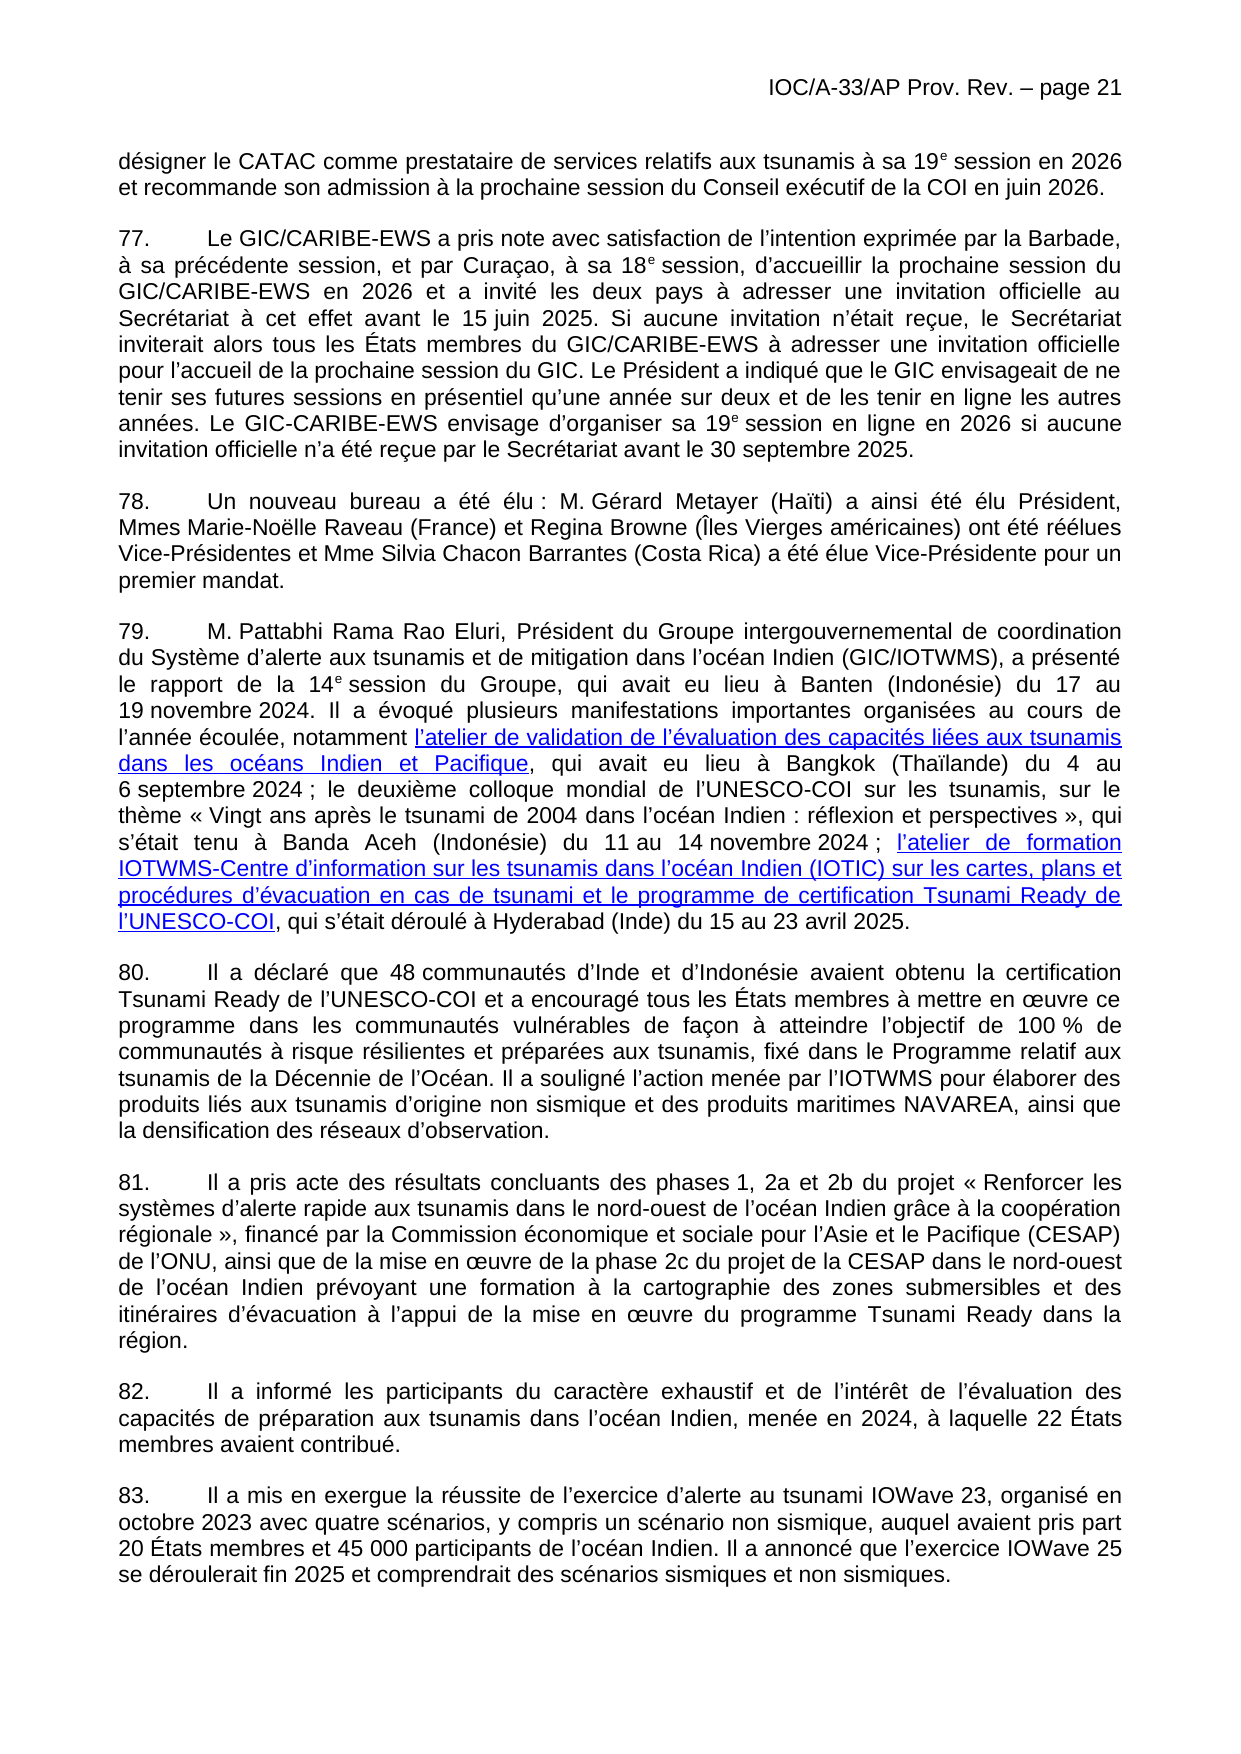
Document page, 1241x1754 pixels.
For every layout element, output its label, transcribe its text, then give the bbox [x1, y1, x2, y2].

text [118, 148, 1122, 200]
text 80. Il a déclaré que 48 communautés d’Inde et d’Indonésie avaient obtenu la certification Tsunami Ready de l’UNESCO-COI et a encouragé tous les États membres à mettre en œuvre ce programme dans les communautés vulnérables de façon à atteindre l’objectif de 100 % de communautés à risque résilientes et préparées aux tsunamis, fixé dans le Programme relatif aux tsunamis de la Décennie de l’Océan. Il a souligné l’action menée par l’IOTWMS pour élaborer des produits liés aux tsunamis d’origine non sismique et des produits maritimes NAVAREA, ainsi que la densification des réseaux d’observation. [118, 959, 1122, 1144]
text 77. Le GIC/CARIBE-EWS a pris note avec satisfaction de l’intention exprimée par la Barbade, à sa précédente session, et par Curaçao, à sa 18e session, d’accueillir la prochaine session du GIC/CARIBE-EWS en 2026 et a invité les deux pays à adresser une invitation officielle au Secrétariat à cet effet avant le 15 juin 2025. Si aucune invitation n’était reçue, le Secrétariat inviterait alors tous les États membres du GIC/CARIBE-EWS à adresser une invitation officielle pour l’accueil de la prochaine session du GIC. Le Président a indiqué que le GIC envisageait de ne tenir ses futures sessions en présentiel qu’une année sur deux et de les tenir en ligne les autres années. Le GIC-CARIBE-EWS envisage d’organiser sa 19e session en ligne en 2026 si aucune invitation officielle n’a été reçue par le Secrétariat avant le 30 septembre 2025. [118, 225, 1122, 463]
text 83. Il a mis en exergue la réussite de l’exercice d’alerte au tsunami IOWave 23, organisé en octobre 2023 avec quatre scénarios, y compris un scénario non sismique, auquel avaient pris part 20 États membres et 45 000 participants de l’océan Indien. Il a annoncé que l’exercice IOWave 25 se déroulerait fin 2025 et comprendrait des scénarios sismiques et non sismiques. [118, 1482, 1122, 1588]
text 82. Il a informé les participants du caractère exhaustif et de l’intérêt de l’évaluation des capacités de préparation aux tsunamis dans l’océan Indien, menée en 2024, à laquelle 22 États membres avaient contribué. [118, 1378, 1122, 1457]
text 79. M. Pattabhi Rama Rao Eluri, Président du Groupe intergouvernemental de coordination du Système d’alerte aux tsunamis et de mitigation dans l’océan Indien (GIC/IOTWMS), a présenté le rapport de la 14e session du Groupe, qui avait eu lieu à Banten (Indonésie) du 17 au 19 novembre 2024. Il a évoqué plusieurs manifestations importantes organisées au cours de l’année écoulée, notamment l’atelier de validation de l’évaluation des capacités liées aux tsunamis dans les océans Indien et Pacifique, qui avait eu lieu à Bangkok (Thaïlande) du 4 au 6 septembre 2024 ; le deuxième colloque mondial de l’UNESCO-COI sur les tsunamis, sur le thème « Vingt ans après le tsunami de 2004 dans l’océan Indien : réflexion et perspectives », qui s’était tenu à Banda Aceh (Indonésie) du 11 au 14 novembre 2024 ; l’atelier de formation IOTWMS-Centre d’information sur les tsunamis dans l’océan Indien (IOTIC) sur les cartes, plans et procédures d’évacuation en cas de tsunami et le programme de certification Tsunami Ready de l’UNESCO-COI, qui s’était déroulé à Hyderabad (Inde) du 15 au 23 avril 2025. [118, 618, 1122, 878]
text 81. Il a pris acte des résultats concluants des phases 1, 2a et 2b du projet « Renforcer les systèmes d’alerte rapide aux tsunamis dans le nord-ouest de l’océan Indien grâce à la coopération régionale », financé par la Commission économique et sociale pour l’Asie et le Pacifique (CESAP) de l’ONU, ainsi que de la mise en œuvre de la phase 2c du projet de la CESAP dans le nord-ouest de l’océan Indien prévoyant une formation à la cartographie des zones submersibles et des itinéraires d’évacuation à l’appui de la mise en œuvre du programme Tsunami Ready dans la région. [118, 1169, 1122, 1353]
text 78. Un nouveau bureau a été élu : M. Gérard Metayer (Haïti) a ainsi été élu Président, Mmes Marie-Noëlle Raveau (France) et Regina Browne (Îles Vierges américaines) ont été réélues Vice-Présidentes et Mme Silvia Chacon Barrantes (Costa Rica) a été élue Vice-Présidente pour un premier mandat. [118, 488, 1122, 593]
